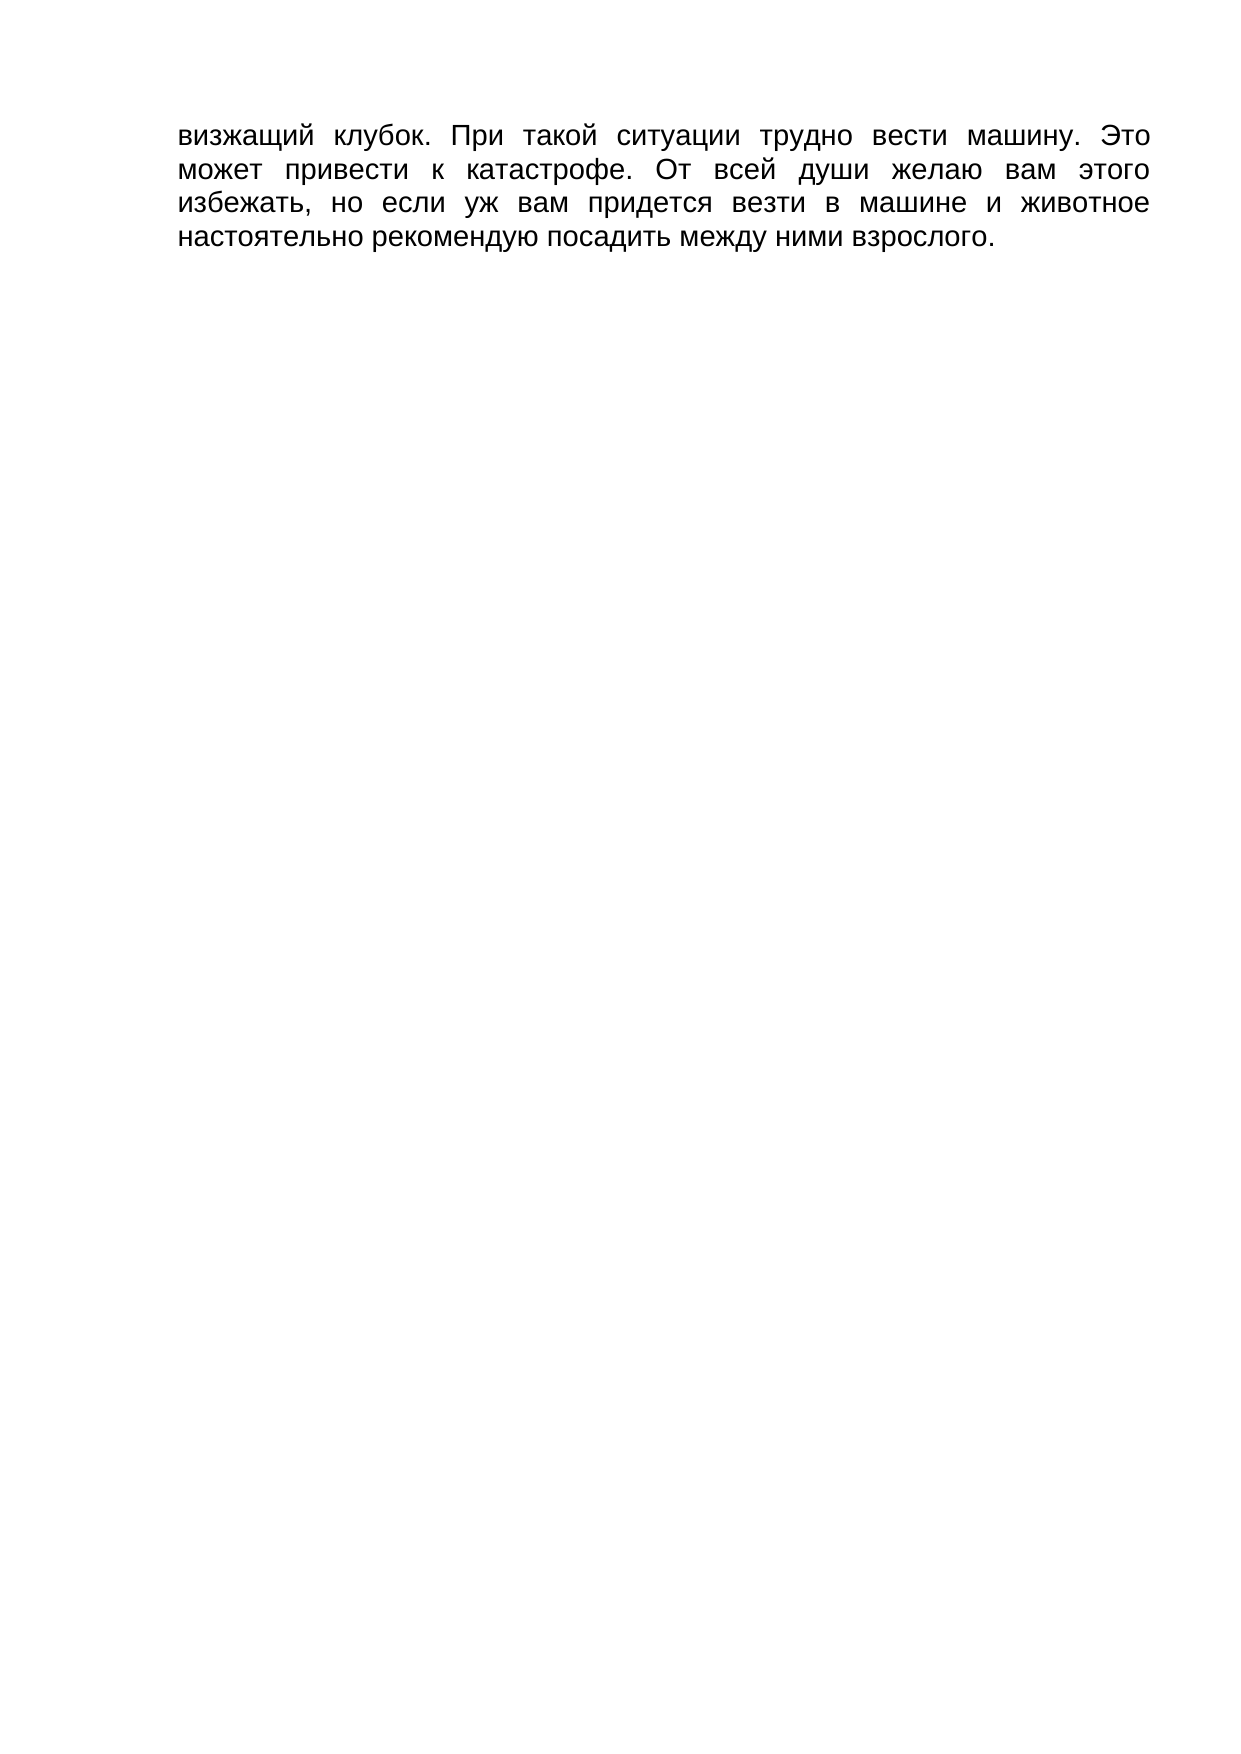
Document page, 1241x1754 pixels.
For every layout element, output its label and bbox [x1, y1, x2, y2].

text [177, 118, 1152, 252]
